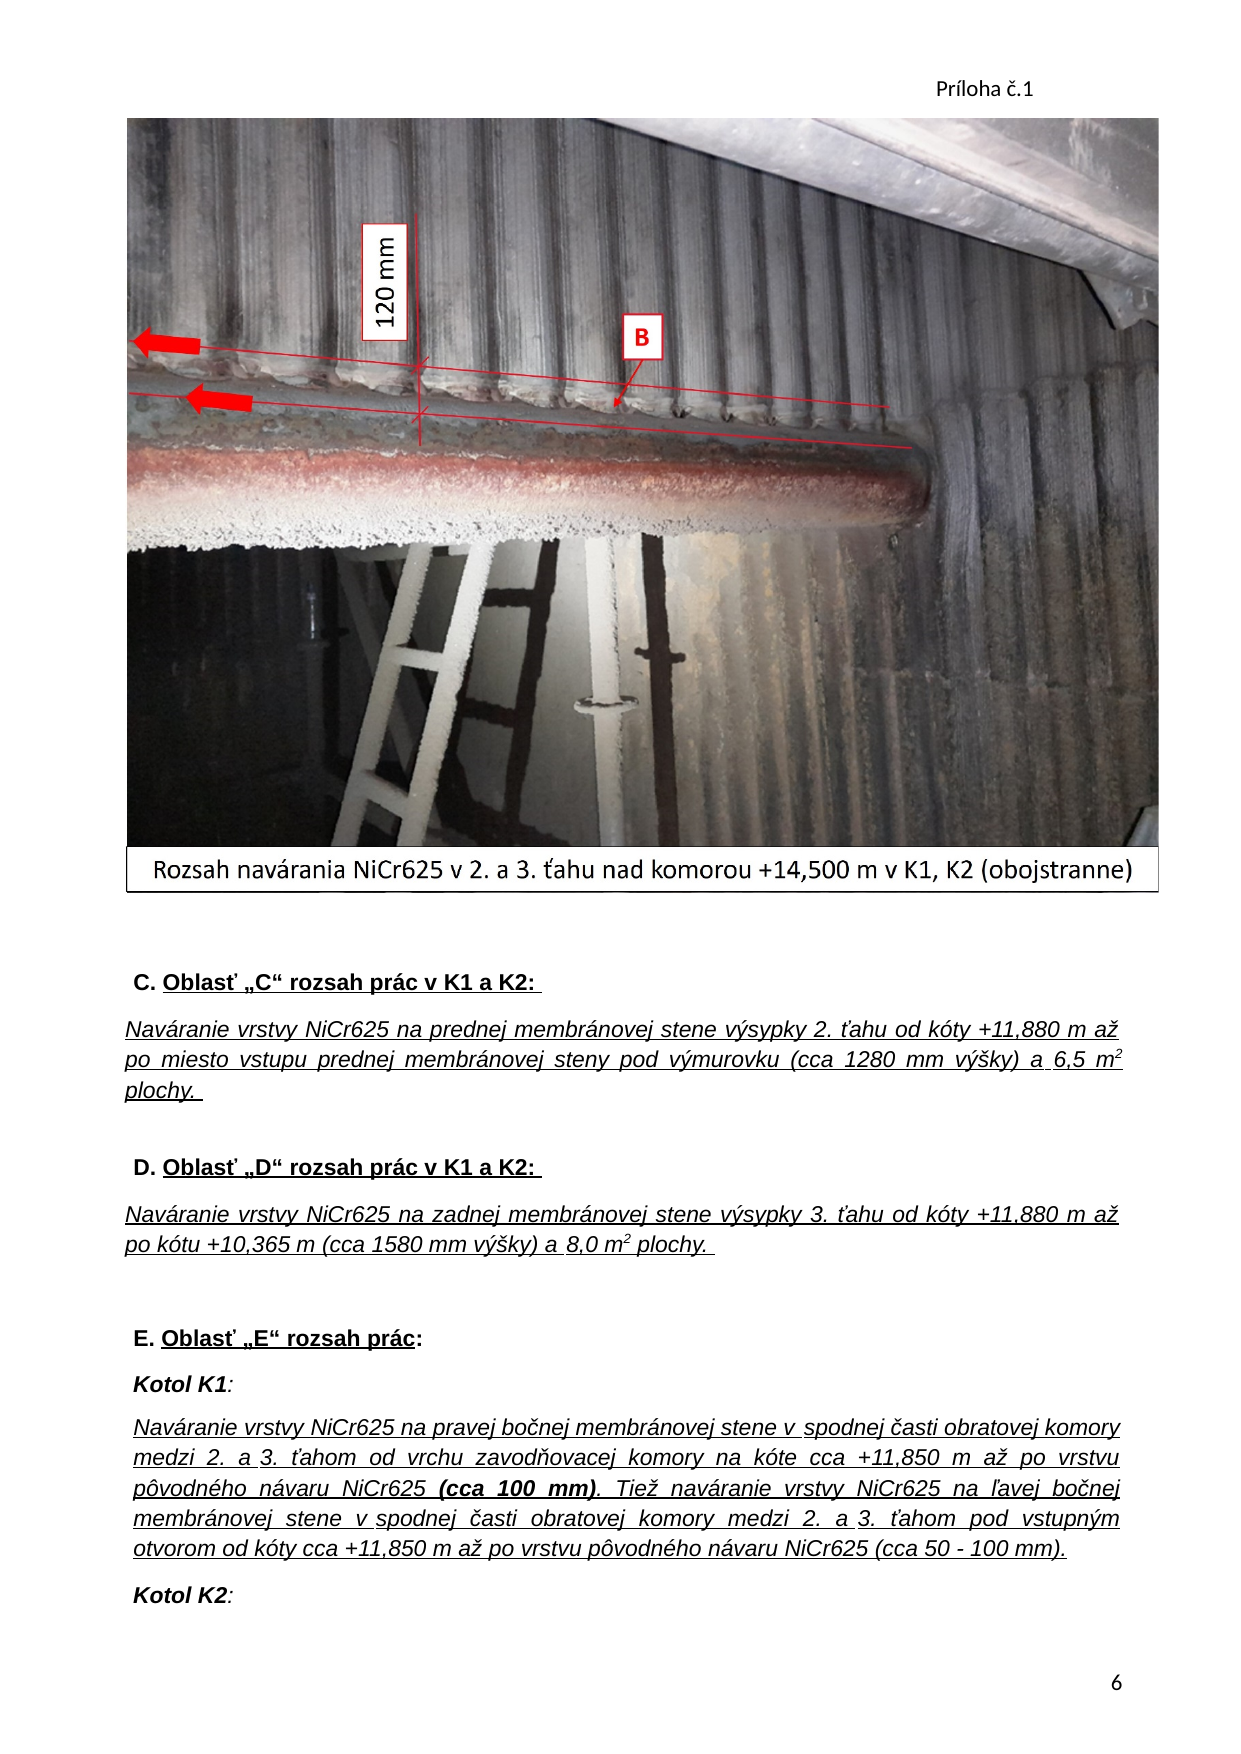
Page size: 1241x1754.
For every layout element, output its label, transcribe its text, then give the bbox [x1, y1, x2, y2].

list Oblasť „C“ rozsah prác v K1 a K2: [133, 969, 1122, 996]
text Naváranie vrstvy NiCr625 na prednej membránovej stene výsypky 2. ťahu od kóty +11,880 m až po miesto vstupu prednej membránovej steny pod výmurovku (cca 1280 mm výšky) a 6,5 m2 plochy. [125, 1016, 1122, 1103]
text Kotol K2: [89, 1582, 1122, 1608]
text Naváranie vrstvy NiCr625 na zadnej membránovej stene výsypky 3. ťahu od kóty +11,880 m až po kótu +10,365 m (cca 1580 mm výšky) a 8,0 m2 plochy. [125, 1201, 1122, 1257]
picture [125, 118, 1159, 902]
list Oblasť „D“ rozsah prác v K1 a K2: [133, 1154, 1122, 1180]
text Naváranie vrstvy NiCr625 na pravej bočnej membránovej stene v spodnej časti obratovej komory medzi 2. a 3. ťahom od vrchu zavodňovacej komory na kóte cca +11,850 m až po vrstvu pôvodného návaru NiCr625 (cca 100 mm). Tiež naváranie vrstvy NiCr625 na ľavej bočnej membránovej stene v spodnej časti obratovej komory medzi 2. a 3. ťahom pod vstupným otvorom od kóty cca +11,850 m až po vrstvu pôvodného návaru NiCr625 (cca 50 - 100 mm). [133, 1414, 1122, 1561]
text Kotol K1: [89, 1371, 1122, 1398]
text E. Oblasť „E“ rozsah prác: [133, 1324, 1122, 1351]
